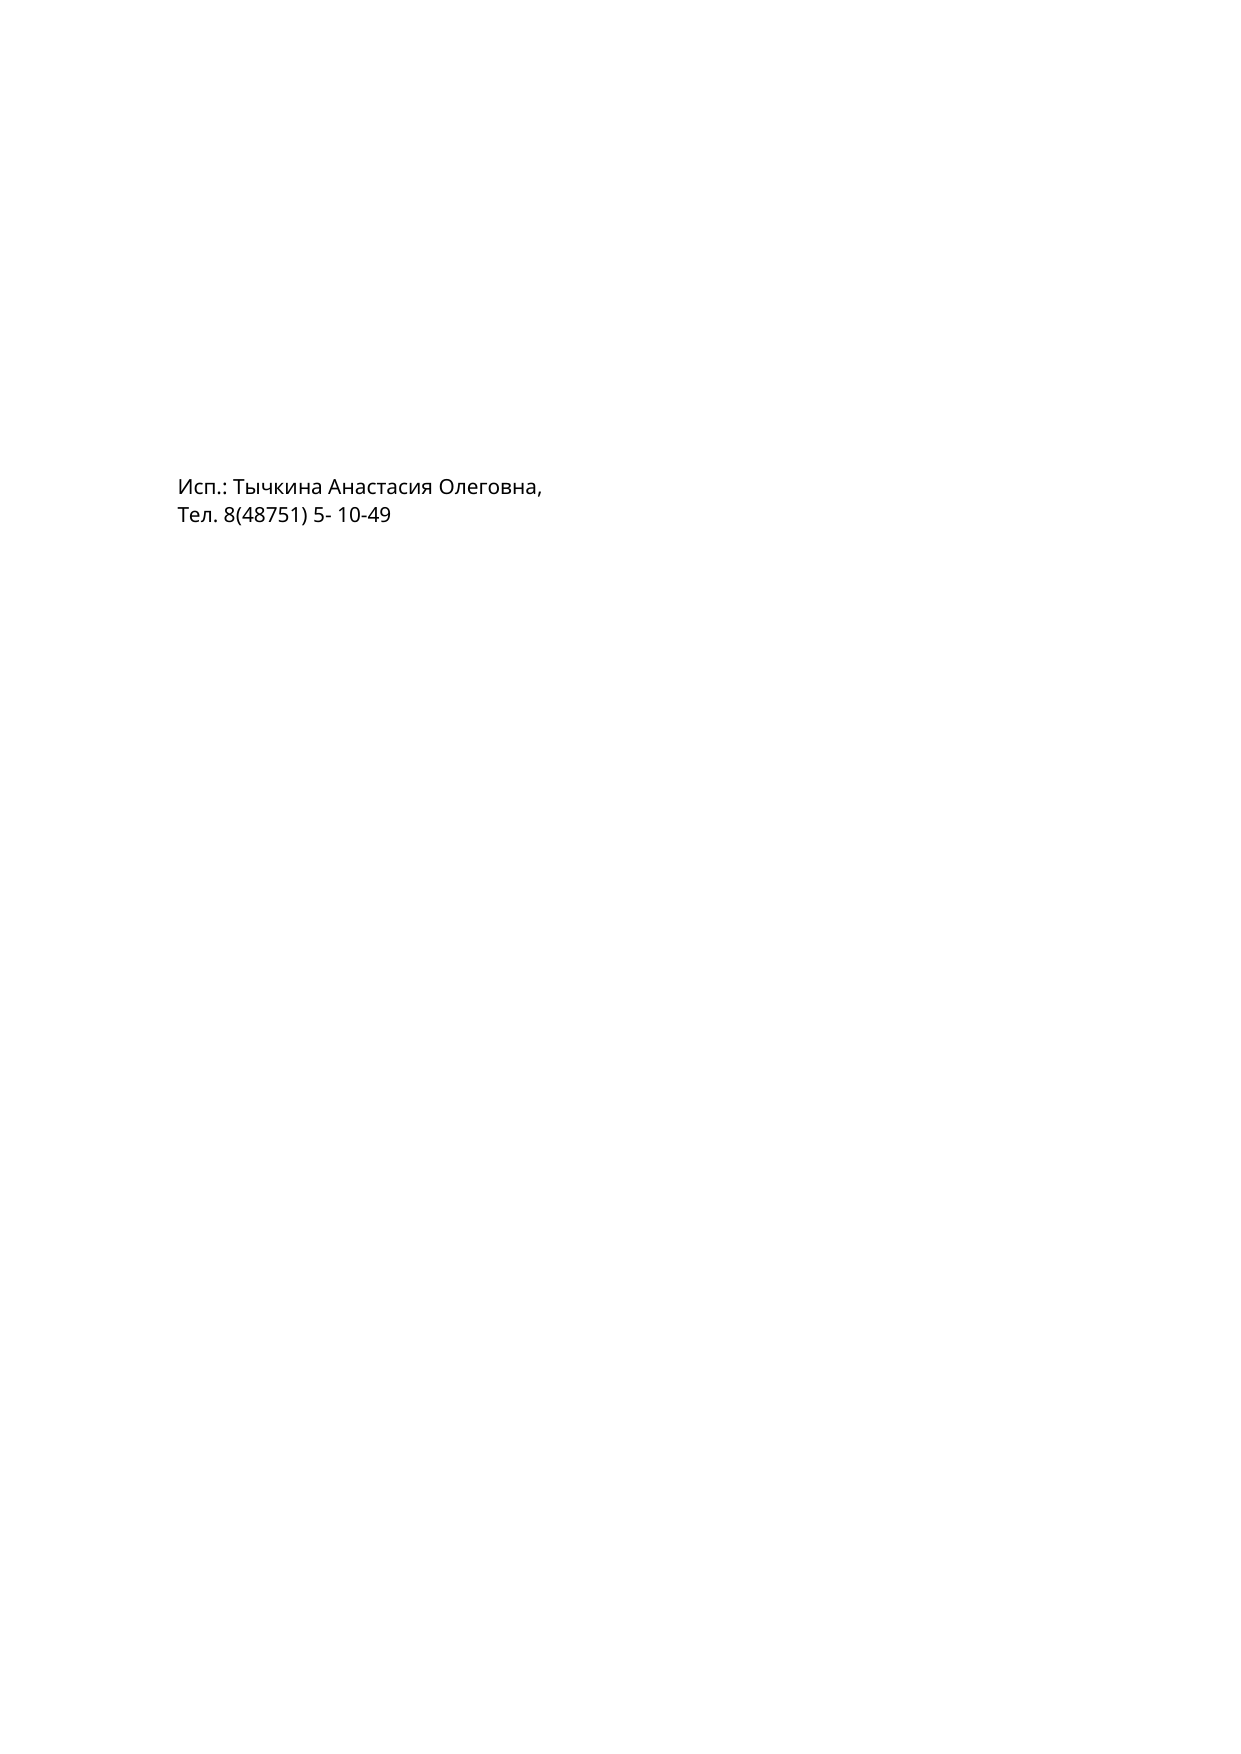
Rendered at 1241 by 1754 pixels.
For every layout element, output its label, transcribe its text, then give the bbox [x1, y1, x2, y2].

text Исп.: Тычкина Анастасия Олеговна,Екатерина Александровна [177, 472, 1152, 500]
text Тел. 8(48751) 5- 10-49 [177, 500, 1152, 529]
